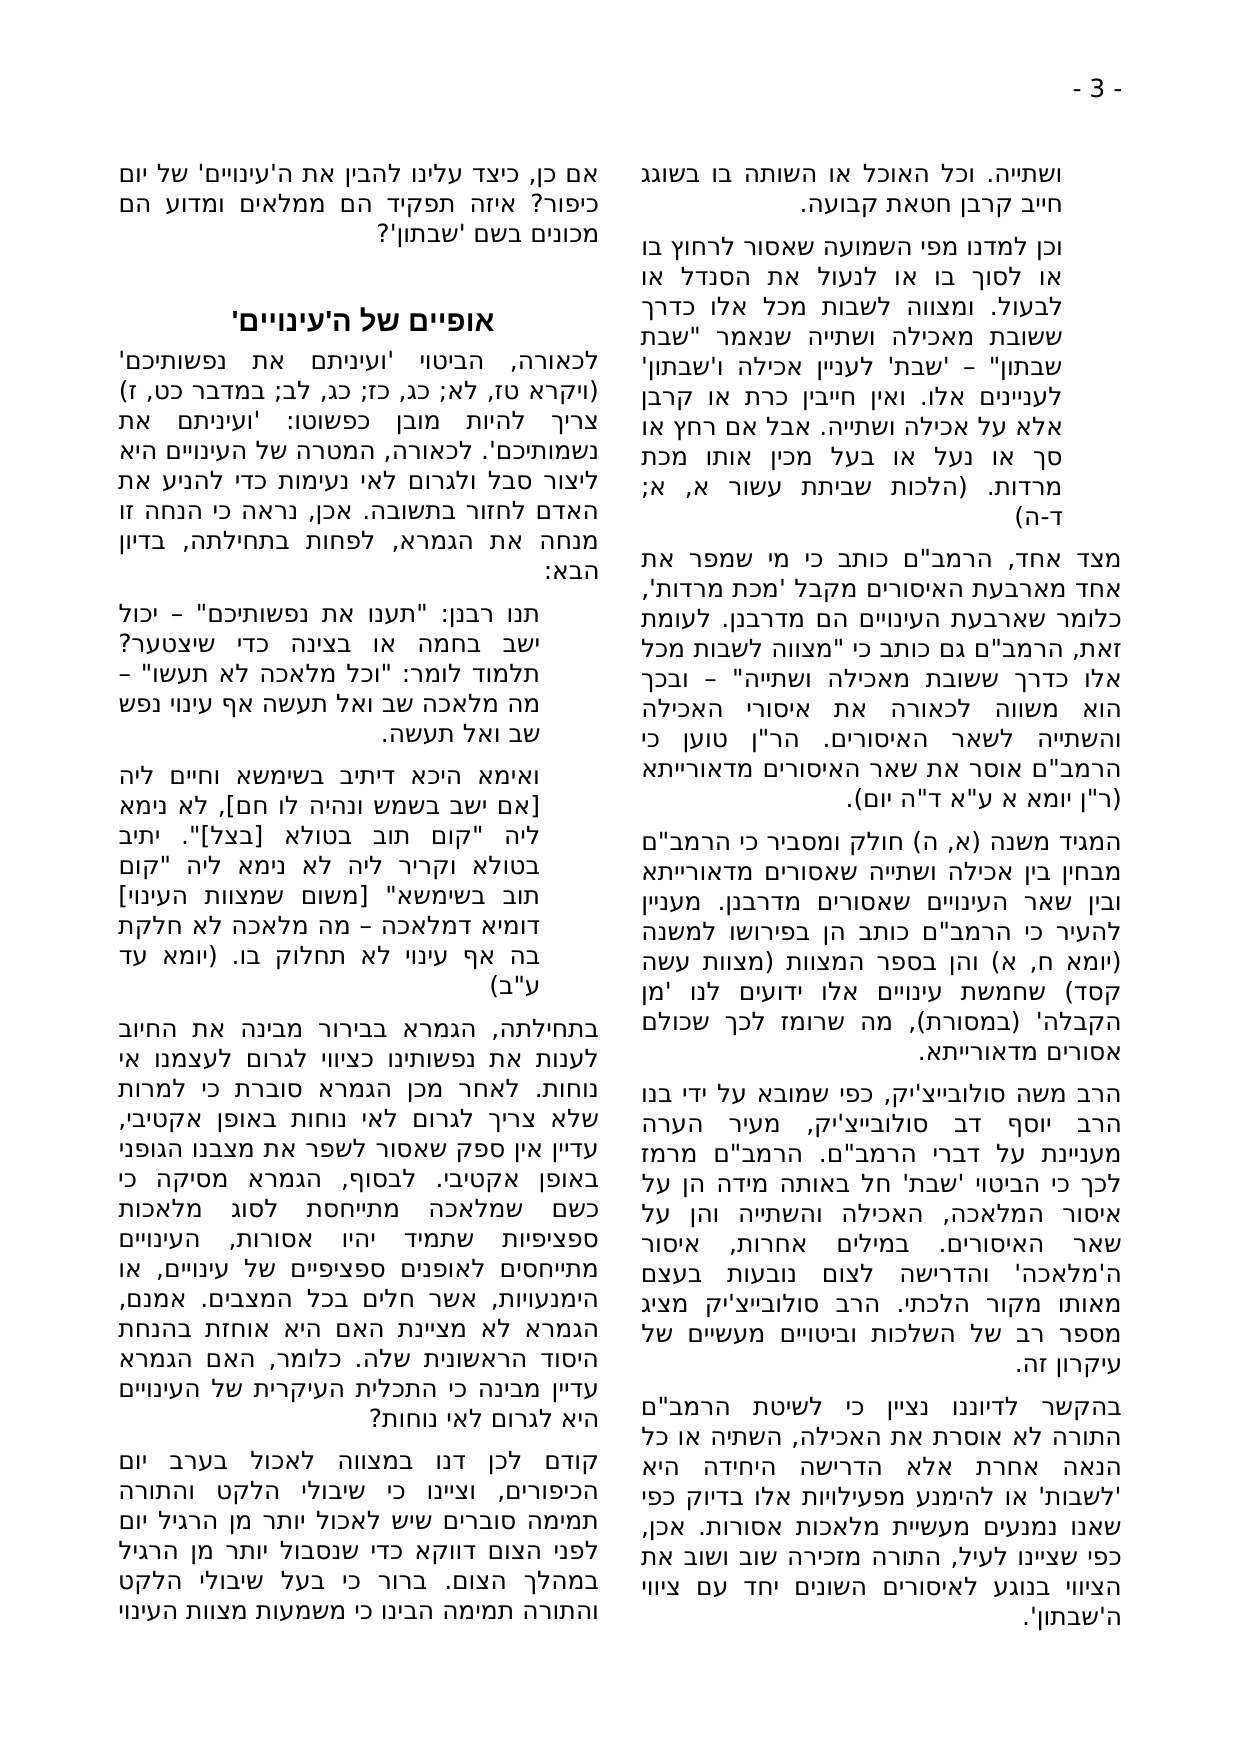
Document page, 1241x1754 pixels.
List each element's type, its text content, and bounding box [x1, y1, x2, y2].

text תנו רבנן: "תענו את נפשותיכם" – יכול ישב בחמה או בצינה כדי שיצטער? תלמוד לומר: "וכל מלאכה לא תעשו" – מה מלאכה שב ואל תעשה אף עינוי נפש שב ואל תעשה. [118, 598, 540, 748]
text הרב משה סולובייצ'יק, כפי שמובא על ידי בנו הרב יוסף דב סולובייצ'יק, מעיר הערה מעניינת על דברי הרמב"ם. הרמב"ם מרמז לכך כי הביטוי 'שבת' חל באותה מידה הן על איסור המלאכה, האכילה והשתייה והן על שאר האיסורים. במילים אחרות, איסור ה'מלאכה' והדרישה לצום נובעות בעצם מאותו מקור הלכתי. הרב סולובייצ'יק מציג מספר רב של השלכות וביטויים מעשיים של עיקרון זה. [641, 1079, 1122, 1379]
text בתחילתה, הגמרא בבירור מבינה את החיוב לענות את נפשותינו כציווי לגרום לעצמנו אי נוחות. לאחר מכן הגמרא סוברת כי למרות שלא צריך לגרום לאי נוחות באופן אקטיבי, עדיין אין ספק שאסור לשפר את מצבנו הגופני באופן אקטיבי. לבסוף, הגמרא מסיקה כי כשם שמלאכה מתייחסת לסוג מלאכות ספציפיות שתמיד יהיו אסורות, העינויים מתייחסים לאופנים ספציפיים של עינויים, או הימנעויות, אשר חלים בכל המצבים. אמנם, הגמרא לא מציינת האם היא אוחזת בהנחת היסוד הראשונית שלה. כלומר, האם הגמרא עדיין מבינה כי התכלית העיקרית של העינויים היא לגרום לאי נוחות? [118, 1013, 599, 1433]
text המגיד משנה (א, ה) חולק ומסביר כי הרמב"ם מבחין בין אכילה ושתייה שאסורים מדאורייתא ובין שאר העינויים שאסורים מדרבנן. מעניין להעיר כי הרמב"ם כותב הן בפירושו למשנה (יומא ח, א) והן בספר המצוות (מצוות עשה קסד) שחמשת עינויים אלו ידועים לנו 'מן הקבלה' (במסורת), מה שרומז לכך שכולם אסורים מדאורייתא. [641, 826, 1122, 1066]
text מצד אחד, הרמב"ם כותב כי מי שמפר את אחד מארבעת האיסורים מקבל 'מכת מרדות', כלומר שארבעת העינויים הם מדרבנן. לעומת זאת, הרמב"ם גם כותב כי "מצווה לשבות מכל אלו כדרך ששובת מאכילה ושתייה" – ובכך הוא משווה לכאורה את איסורי האכילה והשתייה לשאר האיסורים. הר"ן טוען כי הרמב"ם אוסר את שאר האיסורים מדאורייתא (ר"ן יומא א ע"א ד"ה יום). [641, 544, 1122, 814]
text לכאורה, הביטוי 'ועיניתם את נפשותיכם' (ויקרא טז, לא; כג, כז; כג, לב; במדבר כט, ז) צריך להיות מובן כפשוטו: 'ועיניתם את נשמותיכם'. לכאורה, המטרה של העינויים היא ליצור סבל ולגרום לאי נעימות כדי להניע את האדם לחזור בתשובה. אכן, נראה כי הנחה זו מנחה את הגמרא, לפחות בתחילתה, בדיון הבא: [118, 346, 599, 586]
text וכן למדנו מפי השמועה שאסור לרחוץ בו או לסוך בו או לנעול את הסנדל או לבעול. ומצווה לשבות מכל אלו כדרך ששובת מאכילה ושתייה שנאמר "שבת שבתון" – 'שבת' לעניין אכילה ו'שבתון' לעניינים אלו. ואין חייבין כרת או קרבן אלא על אכילה ושתייה. אבל אם רחץ או סך או נעל או בעל מכין אותו מכת מרדות. (הלכות שביתת עשור א, א; ד-ה) [641, 231, 1063, 531]
text ואימא היכא דיתיב בשימשא וחיים ליה [אם ישב בשמש ונהיה לו חם], לא נימא ליה "קום תוב בטולא [בצל]". יתיב בטולא וקריר ליה לא נימא ליה "קום תוב בשימשא" [משום שמצוות העינוי] דומיא דמלאכה – מה מלאכה לא חלקת בה אף עינוי לא תחלוק בו. (יומא עד ע"ב) [118, 761, 540, 1001]
subtitle אופיים של ה'עינויים' [118, 304, 599, 337]
text בהקשר לדיוננו נציין כי לשיטת הרמב"ם התורה לא אוסרת את האכילה, השתיה או כל הנאה אחרת אלא הדרישה היחידה היא 'לשבות' או להימנע מפעילויות אלו בדיוק כפי שאנו נמנעים מעשיית מלאכות אסורות. אכן, כפי שציינו לעיל, התורה מזכירה שוב ושוב את הציווי בנוגע לאיסורים השונים יחד עם ציווי ה'שבתון'. [641, 1391, 1122, 1631]
text אם כן, כיצד עלינו להבין את ה'עינויים' של יום כיפור? איזה תפקיד הם ממלאים ומדוע הם מכונים בשם 'שבתון'? [118, 159, 599, 249]
